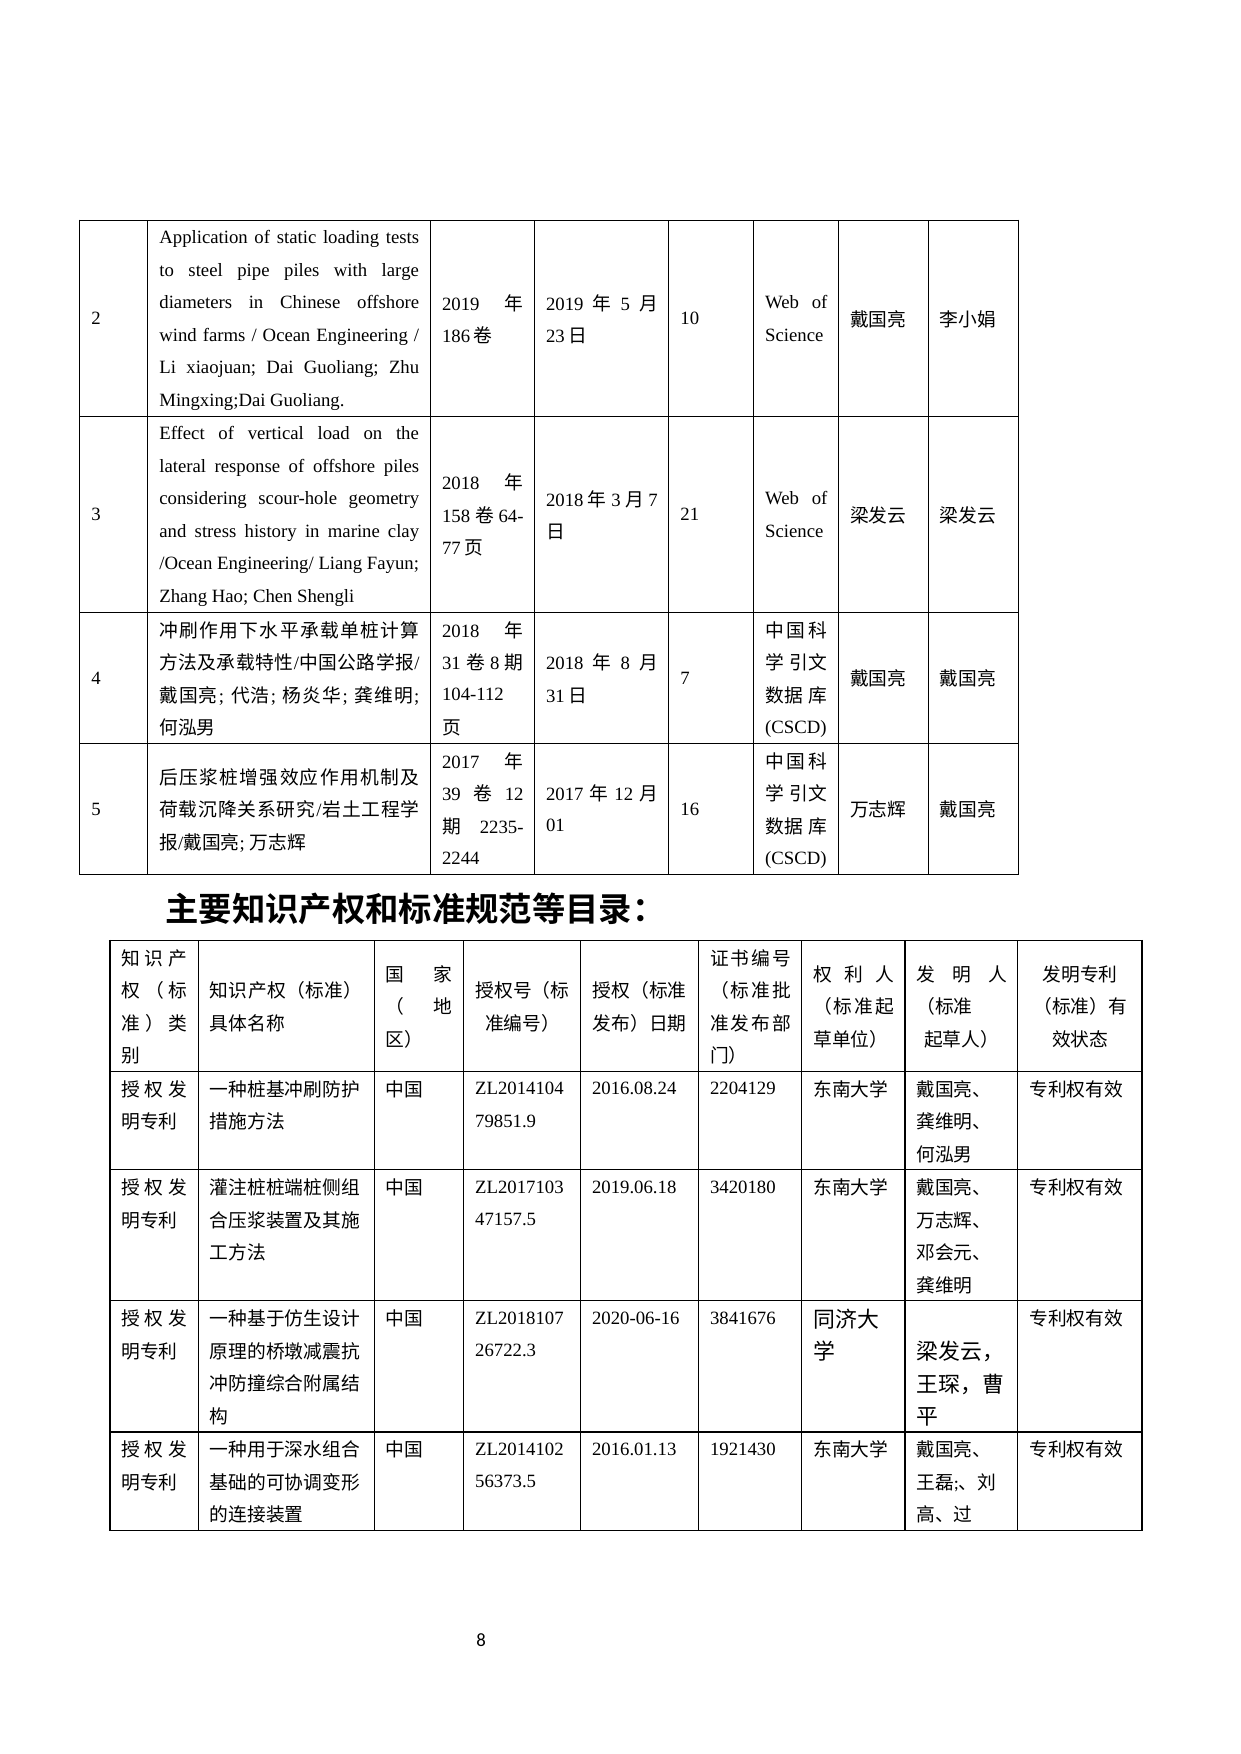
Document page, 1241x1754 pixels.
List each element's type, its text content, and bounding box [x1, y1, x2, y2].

text 主要知识产权和标准规范等目录： [165, 875, 1087, 940]
table_cell 戴国亮、万志辉、邓会元、龚维明 [906, 1170, 1017, 1300]
table_cell 中国科学 引文数据 库(CSCD) [754, 744, 838, 874]
table_cell ZL201710347157.5 [464, 1170, 580, 1300]
table_cell 2016.08.24 [581, 1072, 698, 1169]
table_cell 授权发明专利 [111, 1072, 198, 1169]
table_cell Effect of vertical load on the lateral response of offshore piles considering scour-hole geometry and stress history in marine clay /Ocean Engineering/ Liang Fayun; Zhang Hao; Chen Shengli [148, 417, 430, 612]
table_cell 1921430 [699, 1433, 801, 1530]
table_cell 梁发云 [839, 417, 928, 612]
table_cell 后压浆桩增强效应作用机制及荷载沉降关系研究/岩土工程学报/戴国亮; 万志辉 [148, 744, 430, 874]
table_cell [802, 1301, 904, 1431]
table_cell 戴国亮 [839, 221, 928, 416]
table_cell 2 [80, 221, 147, 416]
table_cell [199, 1433, 374, 1530]
table_cell 2019年186卷 [431, 221, 534, 416]
table_cell 戴国亮、王磊;、刘高、过超、付佰勇 [906, 1433, 1017, 1530]
table_cell 2019.06.18 [581, 1170, 698, 1300]
table_cell 2016.01.13 [581, 1433, 698, 1530]
table_cell 7 [669, 613, 753, 743]
table_cell 专利权有效 [1018, 1072, 1141, 1169]
table_cell Web of Science [754, 417, 838, 612]
table_cell 戴国亮 [839, 613, 928, 743]
table_cell 授权发明专利 [111, 1301, 198, 1431]
table_cell 专利权有效 [1018, 1433, 1141, 1530]
table_cell Web of Science [754, 221, 838, 416]
table_cell 专利权有效 [1018, 1301, 1141, 1431]
table_header 权利人（标准起草单位） [802, 941, 904, 1071]
table_cell 4 [80, 613, 147, 743]
table_cell 2018年158卷64-77页 [431, 417, 534, 612]
table_cell 一种基于仿生设计原理的桥墩减震抗冲防撞综合附属结构 [199, 1301, 374, 1431]
table_cell 李小娟 [929, 221, 1018, 416]
table_cell 10 [669, 221, 753, 416]
table_header 授权号（标准编号） [464, 941, 580, 1071]
table_cell 3841676 [699, 1301, 801, 1431]
table_cell 灌注桩桩端桩侧组合压浆装置及其施工方法 [199, 1170, 374, 1300]
table_cell 专利权有效 [1018, 1170, 1141, 1300]
table_header 发明专利（标准）有效状态 [1018, 941, 1141, 1071]
table_cell 中国 [375, 1301, 463, 1431]
table_cell 2018年31卷8期104-112页 [431, 613, 534, 743]
table_cell 5 [80, 744, 147, 874]
table_cell 中国 [375, 1072, 463, 1169]
table_cell 3 [80, 417, 147, 612]
table_cell 中国 [375, 1170, 463, 1300]
table_header 授权（标准发布）日期 [581, 941, 698, 1071]
table_cell 冲刷作用下水平承载单桩计算方法及承载特性/中国公路学报/戴国亮; 代浩; 杨炎华; 龚维明; 何泓男 [148, 613, 430, 743]
table_cell 万志辉 [839, 744, 928, 874]
table_cell 东南大学 [802, 1072, 904, 1169]
table_cell 戴国亮 [929, 744, 1018, 874]
table_header 知识产权（标准）类别 [111, 941, 198, 1071]
table_cell 东南大学 [802, 1170, 904, 1300]
table_cell ZL201410479851.9 [464, 1072, 580, 1169]
table_header 国家（地区） [375, 941, 463, 1071]
table_cell 戴国亮 [929, 613, 1018, 743]
table_cell 授权发明专利 [111, 1433, 198, 1530]
table_cell Application of static loading tests to steel pipe piles with large diameters in Chinese offshore wind farms / Ocean Engineering / Li xiaojuan; Dai Guoliang; Zhu Mingxing;Dai Guoliang. [148, 221, 430, 416]
table_cell ZL201410256373.5 [464, 1433, 580, 1530]
table_cell 中国 [375, 1433, 463, 1530]
table_cell 戴国亮、龚维明、何泓男 [906, 1072, 1017, 1169]
table_cell 2017年12月01 [535, 744, 668, 874]
table_cell 2020-06-16 [581, 1301, 698, 1431]
table_cell ZL201810726722.3 [464, 1301, 580, 1431]
table_header 发明人（标准 起草人） [906, 941, 1017, 1071]
table_cell [906, 1301, 1017, 1431]
table_cell 16 [669, 744, 753, 874]
table_cell 东南大学 [802, 1433, 904, 1530]
table_cell 2204129 [699, 1072, 801, 1169]
table_cell 3420180 [699, 1170, 801, 1300]
table_cell 2018年3月7日 [535, 417, 668, 612]
table_cell 授权发明专利 [111, 1170, 198, 1300]
table_cell 2019年5月23日 [535, 221, 668, 416]
table_cell 2018年8月31日 [535, 613, 668, 743]
table_header 知识产权（标准）具体名称 [199, 941, 374, 1071]
table_cell 21 [669, 417, 753, 612]
table_cell 2017年39卷12期2235-2244 [431, 744, 534, 874]
table_cell 一种桩基冲刷防护措施方法 [199, 1072, 374, 1169]
table_cell 梁发云 [929, 417, 1018, 612]
table_header 证书编号（标准批准发布部门） [699, 941, 801, 1071]
table_cell 中国科学 引文数据 库(CSCD) [754, 613, 838, 743]
